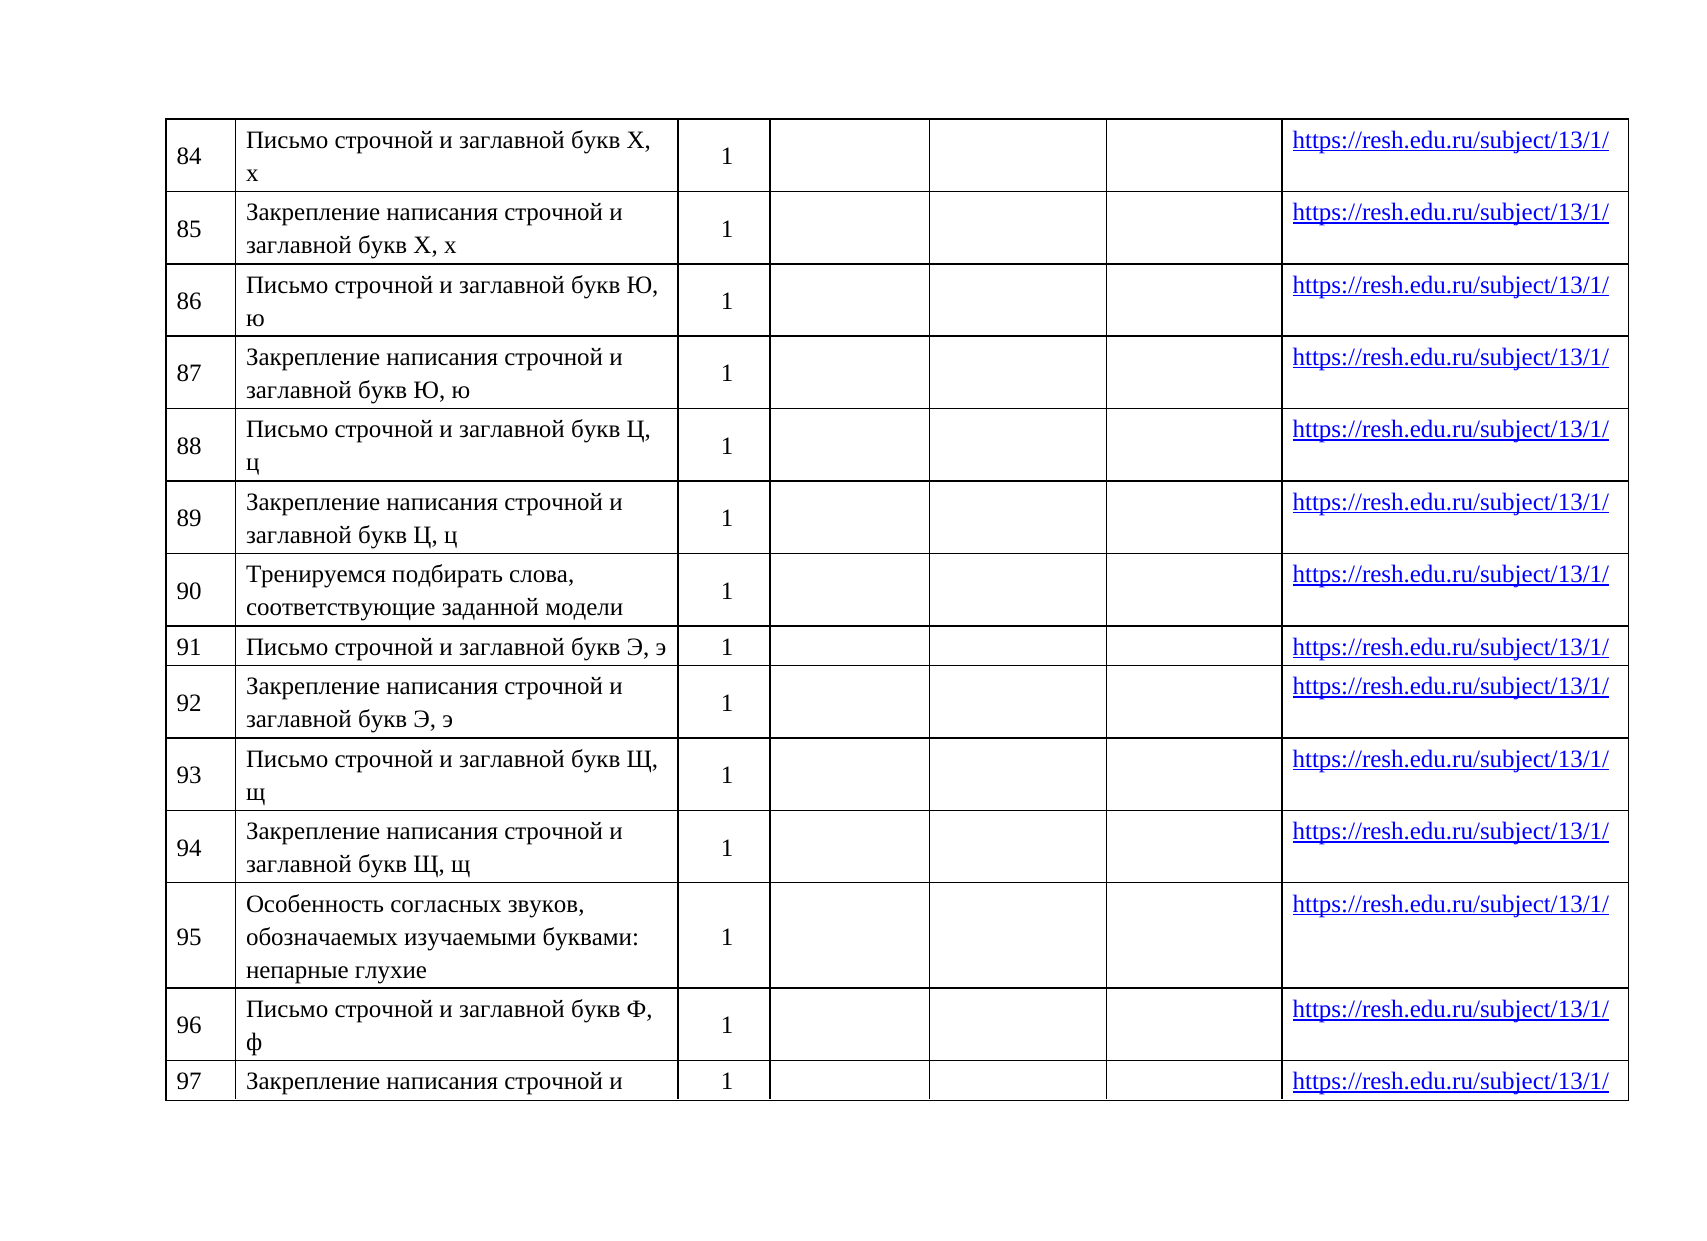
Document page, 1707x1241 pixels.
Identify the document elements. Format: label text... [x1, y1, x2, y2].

table_cell [771, 627, 929, 665]
table_cell [1107, 989, 1281, 1060]
table_cell Закрепление написания строчной и заглавной букв Щ, щ [236, 811, 677, 882]
table_cell 1 [679, 482, 769, 552]
table_cell 86 [167, 265, 235, 335]
table_cell [1107, 120, 1281, 191]
table_cell Закрепление написания строчной и заглавной букв Ц, ц [236, 482, 677, 552]
table_cell 1 [679, 811, 769, 882]
table_cell [930, 409, 1106, 480]
table_cell 88 [167, 409, 235, 480]
table_cell [930, 120, 1106, 191]
table_cell https://resh.edu.ru/subject/13/1/ [1283, 989, 1628, 1060]
table_cell [930, 989, 1106, 1060]
table_cell Закрепление написания строчной и заглавной букв Ю, ю [236, 337, 677, 408]
table_cell 1 [679, 627, 769, 665]
table_cell 94 [167, 811, 235, 882]
table_cell [1107, 482, 1281, 552]
table_cell [930, 811, 1106, 882]
table_cell 1 [679, 409, 769, 480]
table_cell [930, 482, 1106, 552]
table_cell https://resh.edu.ru/subject/13/1/ [1283, 554, 1628, 625]
table_cell 90 [167, 554, 235, 625]
table_cell https://resh.edu.ru/subject/13/1/ [1283, 337, 1628, 408]
table_cell 1 [679, 120, 769, 191]
table_cell [930, 192, 1106, 263]
table_cell Письмо строчной и заглавной букв Щ, щ [236, 739, 677, 809]
table_cell [930, 883, 1106, 987]
table_cell [930, 627, 1106, 665]
table_cell 1 [679, 192, 769, 263]
table_cell Тренируемся подбирать слова, соответствующие заданной модели [236, 554, 677, 625]
table_cell https://resh.edu.ru/subject/13/1/ [1283, 739, 1628, 809]
table_cell [930, 554, 1106, 625]
table_cell [1107, 627, 1281, 665]
table_cell [771, 482, 929, 552]
table_cell https://resh.edu.ru/subject/13/1/ [1283, 192, 1628, 263]
table_cell 85 [167, 192, 235, 263]
table_cell 84 [167, 120, 235, 191]
table_cell 93 [167, 739, 235, 809]
table_cell Письмо строчной и заглавной букв Ц, ц [236, 409, 677, 480]
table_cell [1283, 1061, 1628, 1099]
table_cell https://resh.edu.ru/subject/13/1/ [1283, 666, 1628, 737]
table_cell 1 [679, 1061, 769, 1099]
table_cell [1107, 811, 1281, 882]
table_cell 1 [679, 265, 769, 335]
table_cell [771, 554, 929, 625]
table_cell https://resh.edu.ru/subject/13/1/ [1283, 409, 1628, 480]
table_cell [1107, 409, 1281, 480]
table_cell [771, 811, 929, 882]
table_cell [930, 739, 1106, 809]
table_cell [771, 1061, 929, 1099]
table_cell 89 [167, 482, 235, 552]
table_cell [930, 1061, 1106, 1099]
table_cell [771, 666, 929, 737]
table_cell [1107, 883, 1281, 987]
table_cell 1 [679, 989, 769, 1060]
table_cell [1107, 666, 1281, 737]
table_cell [930, 337, 1106, 408]
table_cell https://resh.edu.ru/subject/13/1/ [1283, 265, 1628, 335]
table_cell Письмо строчной и заглавной букв Ф, ф [236, 989, 677, 1060]
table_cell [236, 1061, 677, 1099]
table_cell 1 [679, 739, 769, 809]
table_cell [1107, 192, 1281, 263]
table_cell [771, 265, 929, 335]
table_cell 1 [679, 883, 769, 987]
table_cell 1 [679, 666, 769, 737]
table_cell https://resh.edu.ru/subject/13/1/ [1283, 811, 1628, 882]
table_cell [771, 989, 929, 1060]
table_cell Закрепление написания строчной и заглавной букв Х, х [236, 192, 677, 263]
table_cell 1 [679, 554, 769, 625]
table_cell [771, 883, 929, 987]
table_cell https://resh.edu.ru/subject/13/1/ [1283, 627, 1628, 665]
table_cell [1107, 739, 1281, 809]
table_cell [1107, 337, 1281, 408]
table_cell Письмо строчной и заглавной букв Ю, ю [236, 265, 677, 335]
table_cell 87 [167, 337, 235, 408]
table_cell 1 [679, 337, 769, 408]
table_cell [771, 120, 929, 191]
table_cell [930, 265, 1106, 335]
table_cell [771, 409, 929, 480]
table_cell https://resh.edu.ru/subject/13/1/ [1283, 482, 1628, 552]
table_cell 96 [167, 989, 235, 1060]
table_cell [1107, 1061, 1281, 1099]
table_cell Закрепление написания строчной и заглавной букв Э, э [236, 666, 677, 737]
table_cell [771, 337, 929, 408]
table_cell Письмо строчной и заглавной букв Э, э [236, 627, 677, 665]
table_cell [1283, 120, 1628, 191]
table_cell [930, 666, 1106, 737]
table_cell 91 [167, 627, 235, 665]
table_cell [1107, 265, 1281, 335]
table_cell 97 [167, 1061, 235, 1099]
table_cell Письмо строчной и заглавной букв Х, х [236, 120, 677, 191]
table_cell 92 [167, 666, 235, 737]
table_cell [1107, 554, 1281, 625]
table_cell 95 [167, 883, 235, 987]
table_cell Особенность согласных звуков, обозначаемых изучаемыми буквами: непарные глухие [236, 883, 677, 987]
table_cell [771, 739, 929, 809]
table_cell https://resh.edu.ru/subject/13/1/ [1283, 883, 1628, 987]
table_cell [771, 192, 929, 263]
